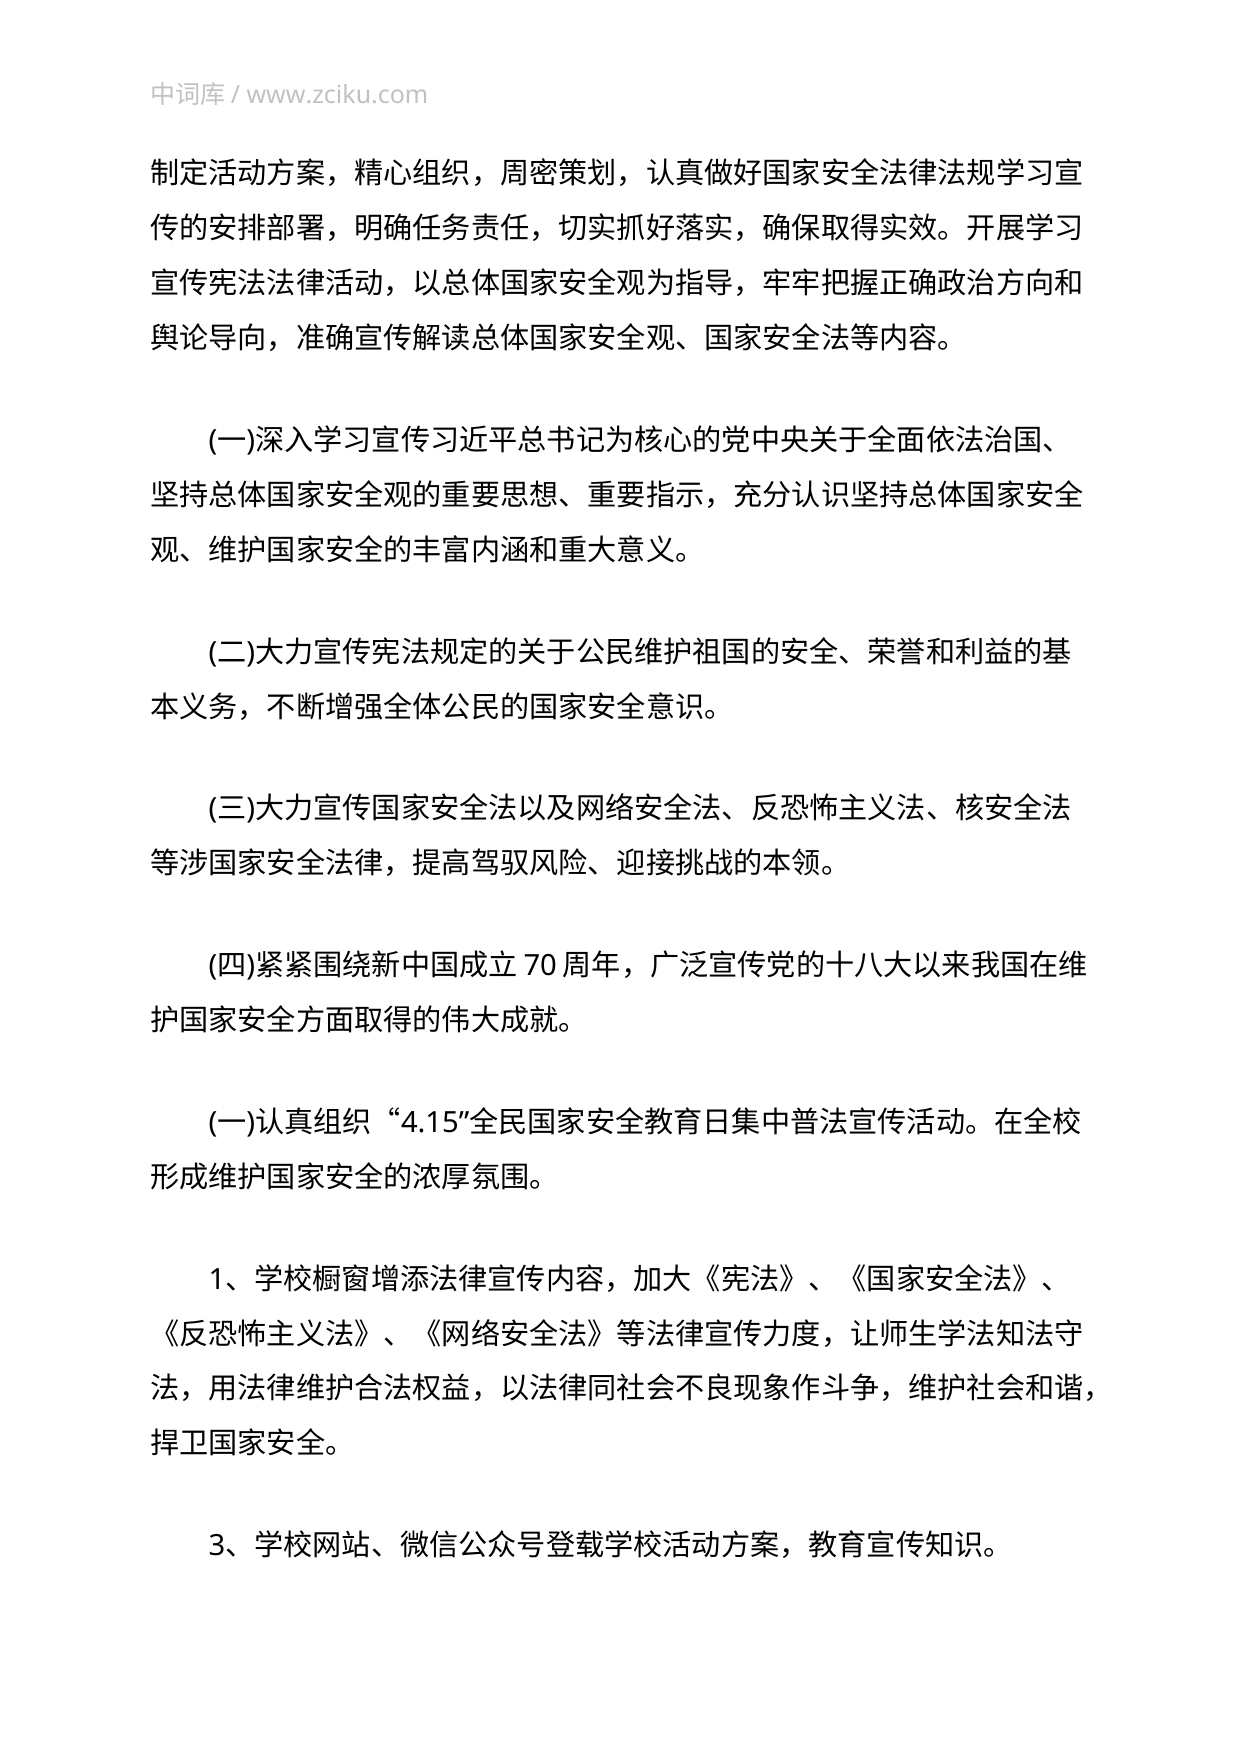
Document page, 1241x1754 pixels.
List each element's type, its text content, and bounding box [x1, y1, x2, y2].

text 1、学校橱窗增添法律宣传内容，加大《宪法》、《国家安全法》、《反恐怖主义法》、《网络安全法》等法律宣传力度，让师生学法知法守法，用法律维护合法权益，以法律同社会不良现象作斗争，维护社会和谐，捍卫国家安全。 [150, 1255, 1090, 1462]
text (三)大力宣传国家安全法以及网络安全法、反恐怖主义法、核安全法等涉国家安全法律，提高驾驭风险、迎接挑战的本领。 [150, 785, 1090, 882]
text (四)紧紧围绕新中国成立70周年，广泛宣传党的十八大以来我国在维护国家安全方面取得的伟大成就。 [150, 942, 1090, 1039]
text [150, 150, 1090, 357]
text (二)大力宣传宪法规定的关于公民维护祖国的安全、荣誉和利益的基本义务，不断增强全体公民的国家安全意识。 [150, 628, 1090, 725]
text 3、学校网站、微信公众号登载学校活动方案，教育宣传知识。 [150, 1522, 1090, 1564]
text (一)认真组织“4.15”全民国家安全教育日集中普法宣传活动。在全校形成维护国家安全的浓厚氛围。 [150, 1098, 1090, 1196]
text (一)深入学习宣传习近平总书记为核心的党中央关于全面依法治国、坚持总体国家安全观的重要思想、重要指示，充分认识坚持总体国家安全观、维护国家安全的丰富内涵和重大意义。 [150, 416, 1090, 569]
